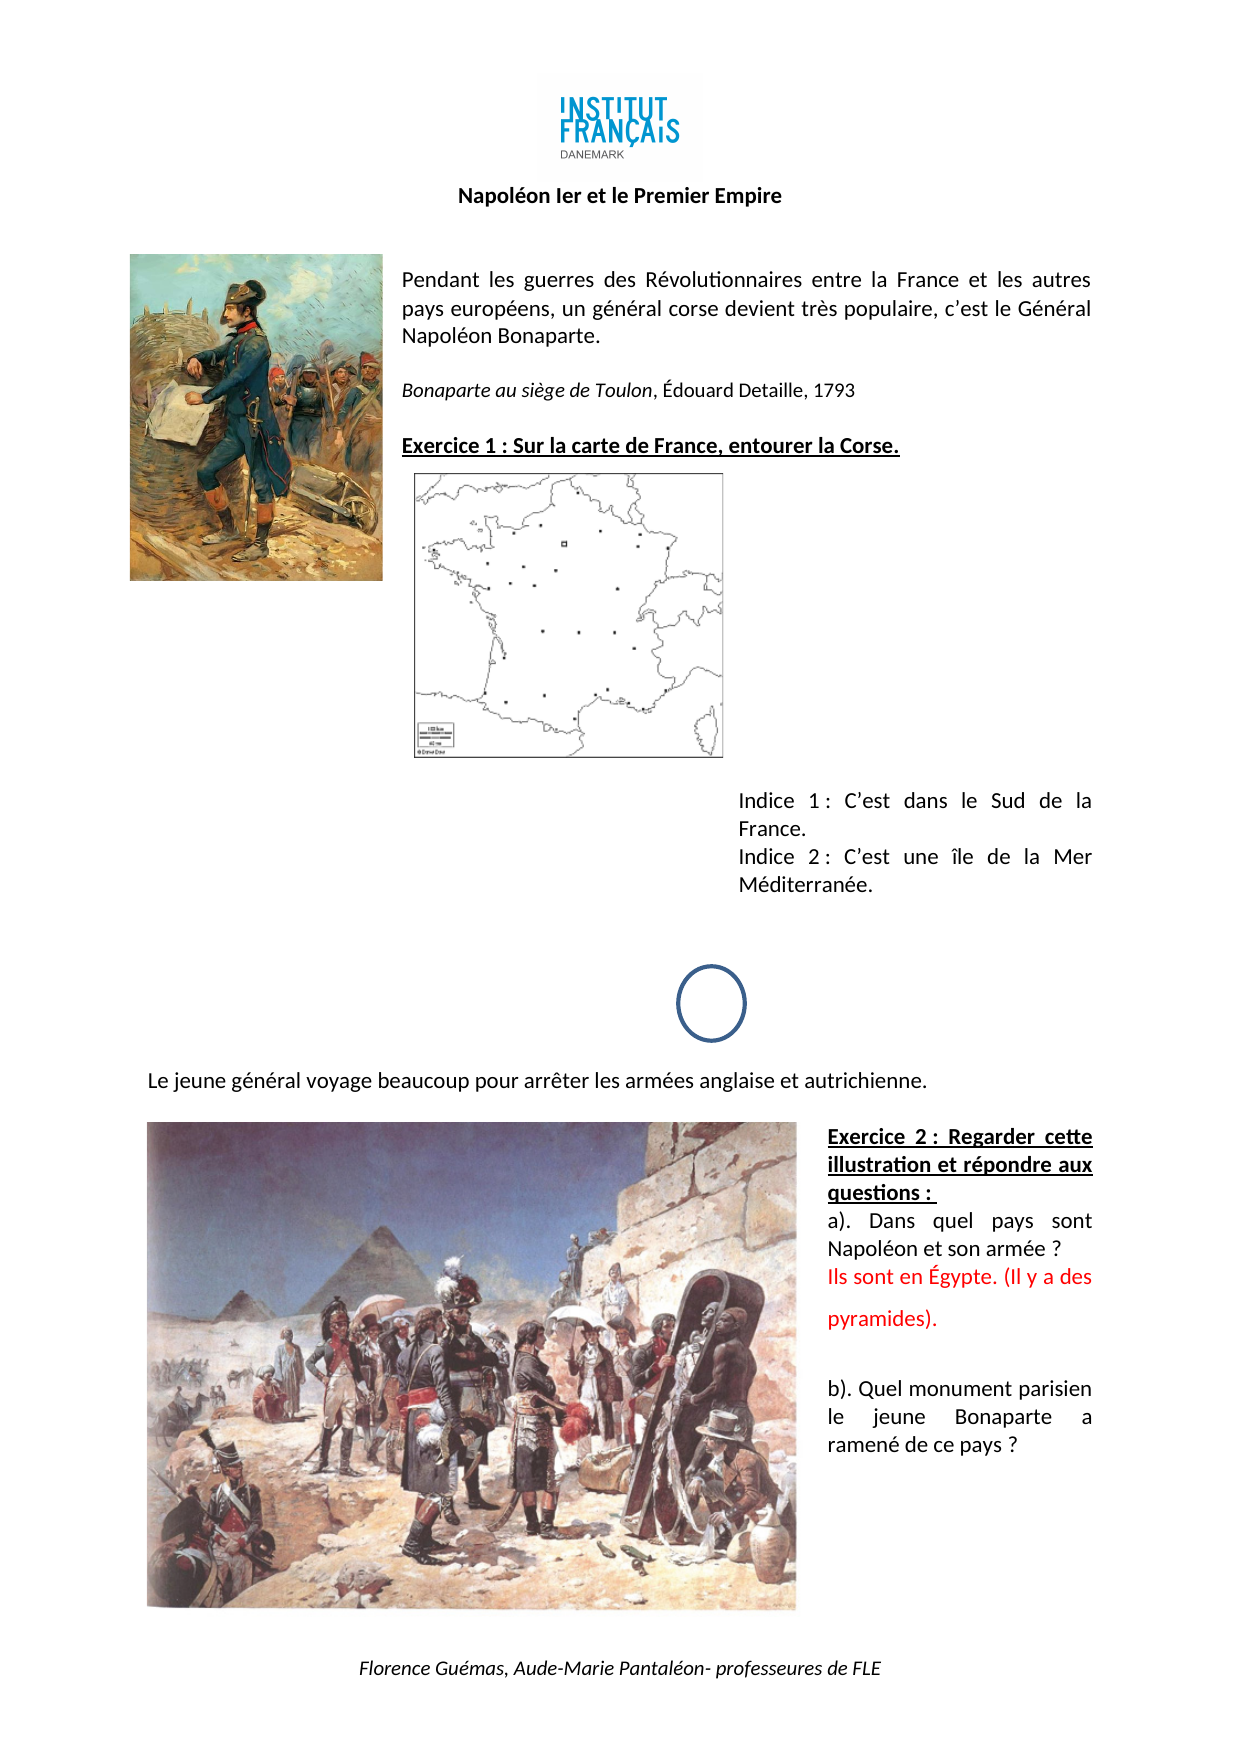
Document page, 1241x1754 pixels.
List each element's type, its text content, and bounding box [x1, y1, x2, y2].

text Exercice 1 : Sur la carte de France, entourer la Corse. [383, 431, 1093, 459]
text Indice 1 : C’est dans le Sud de la France. [738, 786, 1093, 842]
picture [537, 73, 703, 182]
text Napoléon Ier et le Premier Empire [148, 182, 1093, 209]
text a). Dans quel pays sont Napoléon et son armée ? [809, 1206, 1093, 1262]
text b). Quel monument parisien le jeune Bonaparte a ramené de ce pays ? [809, 1374, 1093, 1458]
text Exercice 2 : Regarder cette illustration et répondre aux questions : [809, 1122, 1093, 1206]
picture [414, 473, 724, 758]
text Le jeune général voyage beaucoup pour arrêter les armées anglaise et autrichienne. [148, 1066, 1093, 1094]
text Pendant les guerres des Révolutionnaires entre la France et les autres pays européens, un général corse devient très populaire, c’est le Général Napoléon Bonaparte. [383, 266, 1093, 350]
picture [129, 254, 383, 581]
text Indice 2 : C’est une île de la Mer Méditerranée. [738, 842, 1093, 898]
text Bonaparte au siège de Toulon, Édouard Detaille, 1793 [383, 378, 1093, 403]
picture [146, 1122, 809, 1618]
text Ils sont en Égypte. (Il y a des pyramides). [809, 1262, 1093, 1332]
